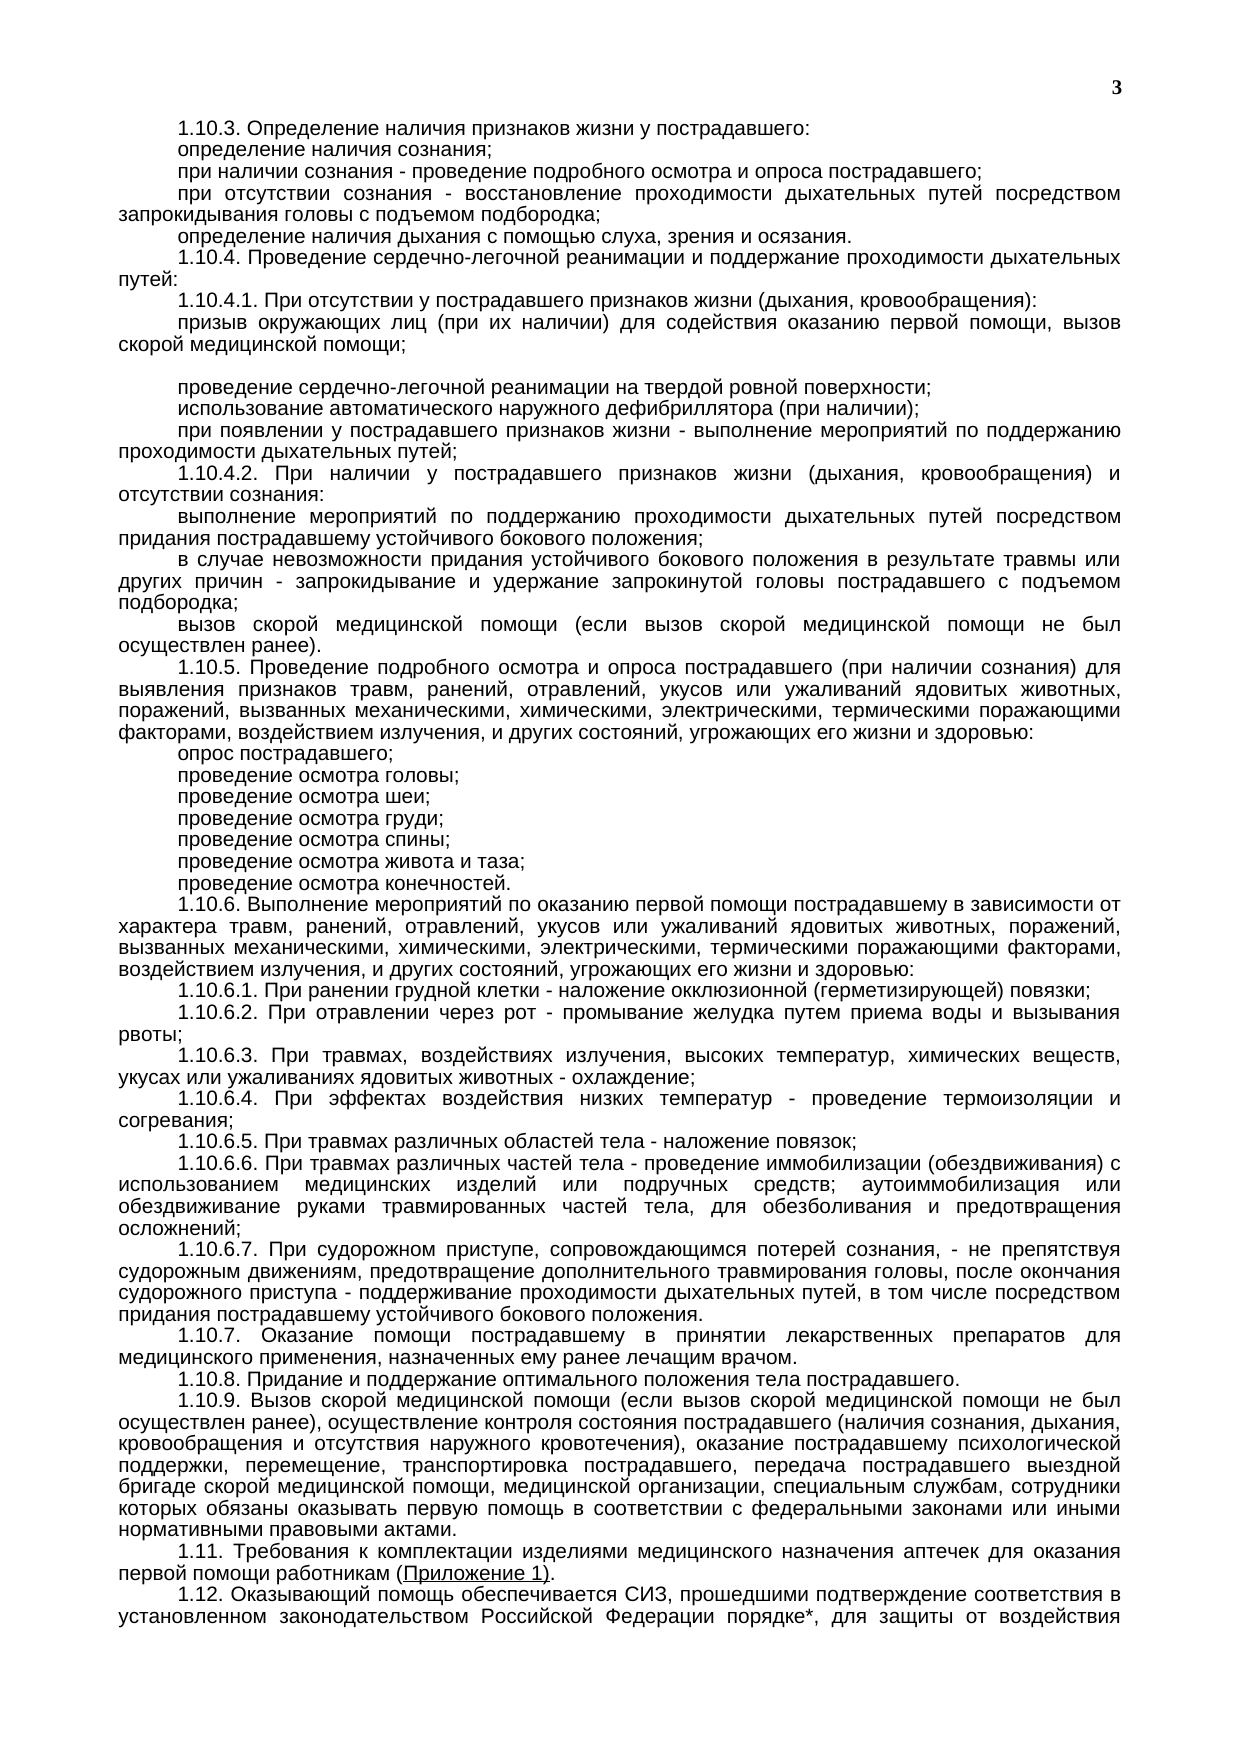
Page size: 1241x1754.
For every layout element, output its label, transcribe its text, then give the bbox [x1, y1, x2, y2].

text 1.10.6.7. При судорожном приступе, сопровождающимся потерей сознания, - не препятствуя судорожным движениям, предотвращение дополнительного травмирования головы, после окончания судорожного приступа - поддерживание проходимости дыхательных путей, в том числе посредством придания пострадавшему устойчивого бокового положения. [118, 1239, 1122, 1326]
text вызов скорой медицинской помощи (если вызов скорой медицинской помощи не был осуществлен ранее). [118, 614, 1122, 657]
text проведение сердечно-легочной реанимации на твердой ровной поверхности; [118, 377, 1122, 398]
text определение наличия дыхания с помощью слуха, зрения и осязания. [118, 226, 1122, 247]
text 1.10.6.1. При ранении грудной клетки - наложение окклюзионной (герметизирующей) повязки; [118, 981, 1122, 1002]
text 1.10.6.2. При отравлении через рот - промывание желудка путем приема воды и вызывания рвоты; [118, 1002, 1122, 1045]
text при отсутствии сознания - восстановление проходимости дыхательных путей посредством запрокидывания головы с подъемом подбородка; [118, 183, 1122, 226]
text опрос пострадавшего; [118, 743, 1122, 765]
text проведение осмотра шеи; [118, 787, 1122, 808]
text в случае невозможности придания устойчивого бокового положения в результате травмы или других причин - запрокидывание и удержание запрокинутой головы пострадавшего с подъемом подбородка; [118, 549, 1122, 614]
text 1.10.5. Проведение подробного осмотра и опроса пострадавшего (при наличии сознания) для выявления признаков травм, ранений, отравлений, укусов или ужаливаний ядовитых животных, поражений, вызванных механическими, химическими, электрическими, термическими поражающими факторами, воздействием излучения, и других состояний, угрожающих его жизни и здоровью: [118, 657, 1122, 743]
text при наличии сознания - проведение подробного осмотра и опроса пострадавшего; [118, 161, 1122, 183]
text 1.10.6.6. При травмах различных частей тела - проведение иммобилизации (обездвиживания) с использованием медицинских изделий или подручных средств; аутоиммобилизация или обездвиживание руками травмированных частей тела, для обезболивания и предотвращения осложнений; [118, 1153, 1122, 1239]
text 1.10.7. Оказание помощи пострадавшему в принятии лекарственных препаратов для медицинского применения, назначенных ему ранее лечащим врачом. [118, 1326, 1122, 1369]
text выполнение мероприятий по поддержанию проходимости дыхательных путей посредством придания пострадавшему устойчивого бокового положения; [118, 506, 1122, 549]
text проведение осмотра спины; [118, 830, 1122, 851]
text 1.10.6. Выполнение мероприятий по оказанию первой помощи пострадавшему в зависимости от характера травм, ранений, отравлений, укусов или ужаливаний ядовитых животных, поражений, вызванных механическими, химическими, электрическими, термическими поражающими факторами, воздействием излучения, и других состояний, угрожающих его жизни и здоровью: [118, 894, 1122, 981]
text проведение осмотра конечностей. [118, 873, 1122, 894]
text 1.10.9. Вызов скорой медицинской помощи (если вызов скорой медицинской помощи не был осуществлен ранее), осуществление контроля состояния пострадавшего (наличия сознания, дыхания, кровообращения и отсутствия наружного кровотечения), оказание пострадавшему психологической поддержки, перемещение, транспортировка пострадавшего, передача пострадавшего выездной бригаде скорой медицинской помощи, медицинской организации, специальным службам, сотрудники которых обязаны оказывать первую помощь в соответствии с федеральными законами или иными нормативными правовыми актами. [118, 1390, 1122, 1541]
text 1.10.4. Проведение сердечно-легочной реанимации и поддержание проходимости дыхательных путей: [118, 247, 1122, 291]
text 1.10.3. Определение наличия признаков жизни у пострадавшего: [118, 118, 1122, 140]
text использование автоматического наружного дефибриллятора (при наличии); [118, 398, 1122, 420]
text 1.10.6.3. При травмах, воздействиях излучения, высоких температур, химических веществ, укусах или ужаливаниях ядовитых животных - охлаждение; [118, 1045, 1122, 1088]
text проведение осмотра головы; [118, 765, 1122, 787]
text 1.11. Требования к комплектации изделиями медицинского назначения аптечек для оказания первой помощи работникам (Приложение 1). [118, 1541, 1122, 1584]
text 1.10.4.1. При отсутствии у пострадавшего признаков жизни (дыхания, кровообращения): [118, 291, 1122, 312]
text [118, 1584, 1122, 1627]
text призыв окружающих лиц (при их наличии) для содействия оказанию первой помощи, вызов скорой медицинской помощи; [118, 312, 1122, 355]
text 1.10.8. Придание и поддержание оптимального положения тела пострадавшего. [118, 1369, 1122, 1390]
text 1.10.4.2. При наличии у пострадавшего признаков жизни (дыхания, кровообращения) и отсутствии сознания: [118, 463, 1122, 506]
text 1.10.6.4. При эффектах воздействия низких температур - проведение термоизоляции и согревания; [118, 1088, 1122, 1132]
text определение наличия сознания; [118, 140, 1122, 161]
text проведение осмотра живота и таза; [118, 851, 1122, 873]
text проведение осмотра груди; [118, 808, 1122, 830]
text при появлении у пострадавшего признаков жизни - выполнение мероприятий по поддержанию проходимости дыхательных путей; [118, 420, 1122, 463]
text 1.10.6.5. При травмах различных областей тела - наложение повязок; [118, 1132, 1122, 1153]
